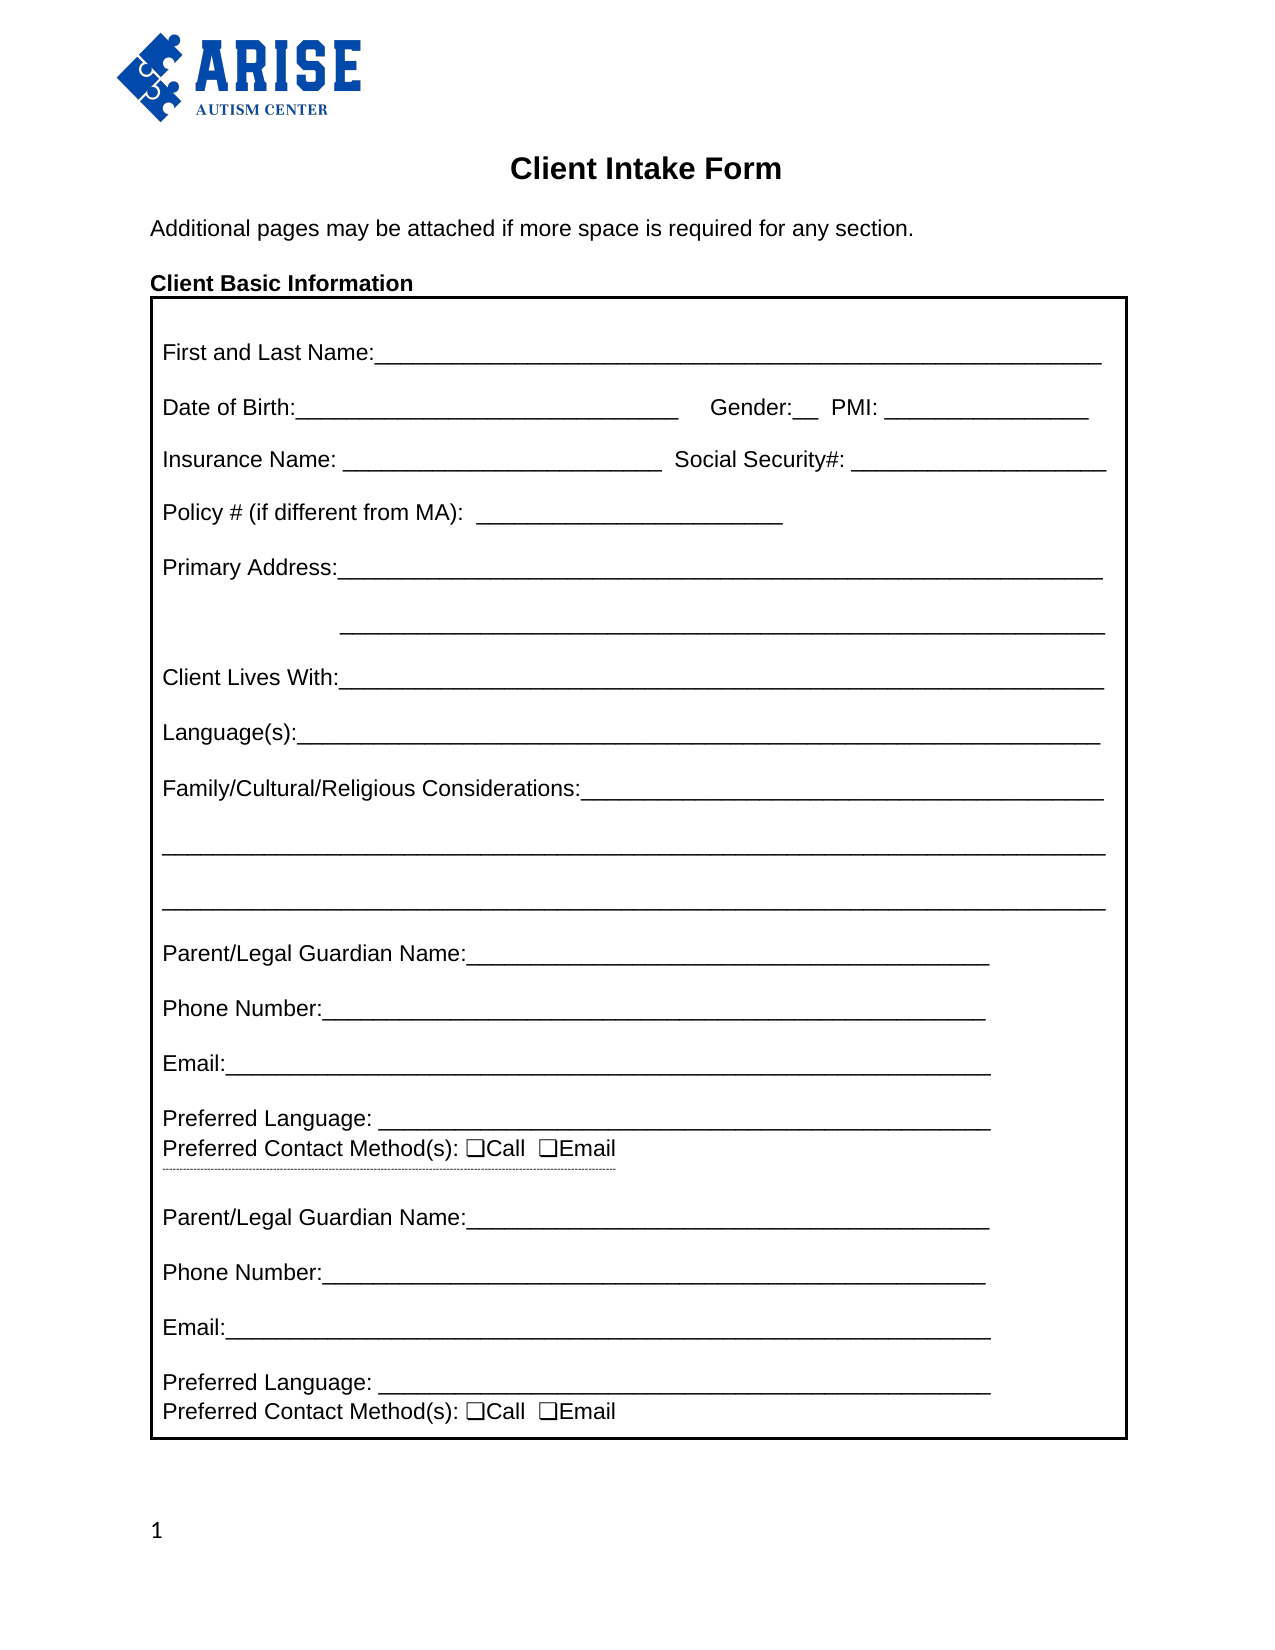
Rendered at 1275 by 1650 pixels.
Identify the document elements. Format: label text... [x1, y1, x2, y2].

picture [110, 27, 367, 129]
text Client Intake Form [150, 150, 1125, 186]
table_header First and Last Name:_________________________________________________________ Date of Birth:______________________________ Gender:__ PMI: ________________ Insurance Name: _________________________ Social Security#: ____________________ Policy # (if different from MA): ________________________ Primary Address:____________________________________________________________ ____________________________________________________________ Client Lives With:____________________________________________________________ Language(s):_______________________________________________________________ Family/Cultural/Religious Considerations:_________________________________________ __________________________________________________________________________ __________________________________________________________________________ Parent/Legal Guardian Name:_________________________________________ Phone Number:____________________________________________________ Email:____________________________________________________________ Preferred Language: ________________________________________________ Preferred Contact Method(s): ❏Call ❏Email ----------------------------------------------------------------------------------------------------------------------------------- Parent/Legal Guardian Name:_________________________________________ Phone Number:____________________________________________________ Email:____________________________________________________________ Preferred Language: ________________________________________________ Preferred Contact Method(s): ❏Call ❏Email [153, 299, 1125, 1437]
text Client Basic Information [150, 270, 1125, 296]
text Additional pages may be attached if more space is required for any section. [150, 215, 1125, 241]
